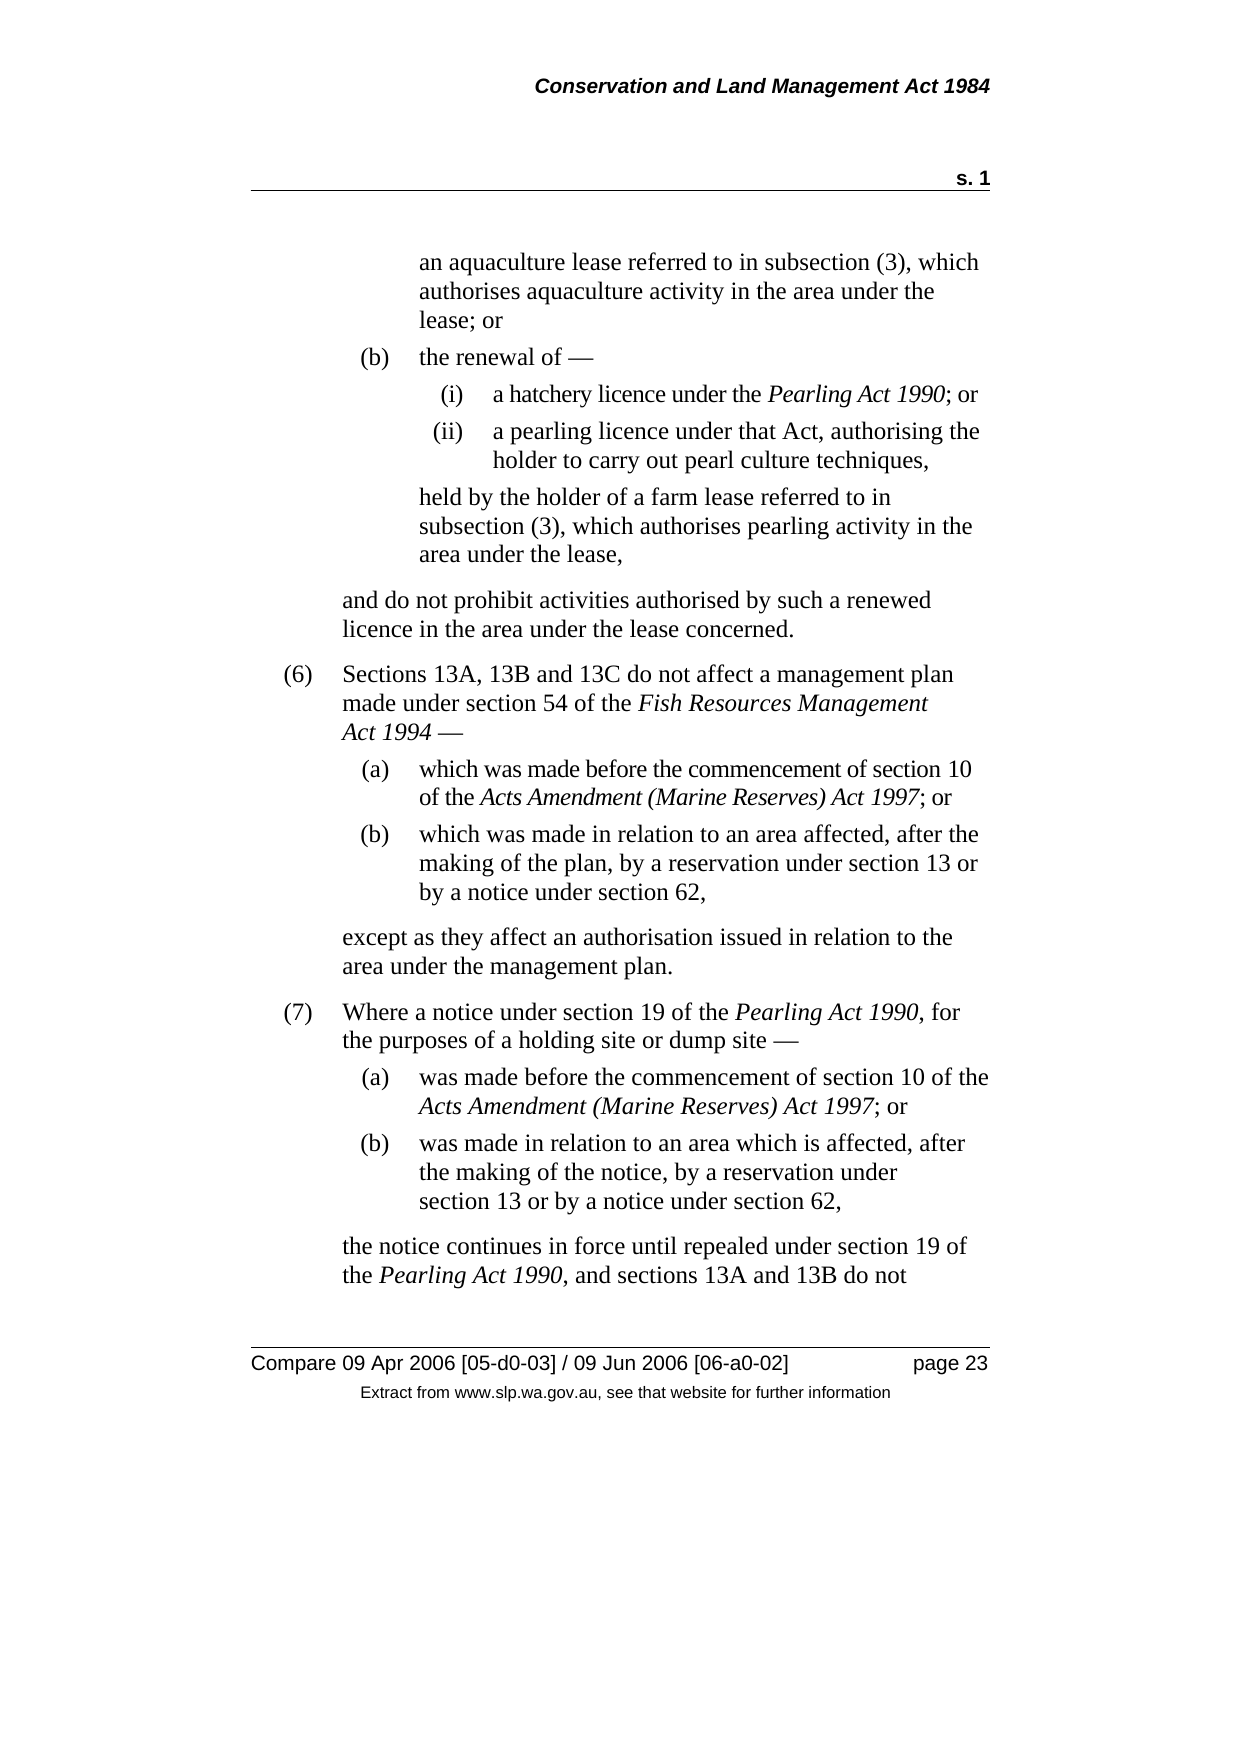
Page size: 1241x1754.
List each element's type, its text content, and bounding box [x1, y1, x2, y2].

text (6) Sections 13A, 13B and 13C do not affect a management plan made under section 54 of the Fish Resources Management Act 1994 — [251, 659, 990, 745]
text (ii) a pearling licence under that Act, authorising the holder to carry out pearl culture techniques, [251, 416, 990, 474]
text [251, 247, 990, 334]
text held by the holder of a farm lease referred to in subsection (3), which authorises pearling activity in the area under the lease, [251, 482, 990, 568]
text (b) the renewal of — [251, 342, 990, 371]
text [251, 1231, 990, 1289]
text (a) which was made before the commencement of section 10 of the Acts Amendment (Marine Reserves) Act 1997; or [251, 754, 990, 811]
text (7) Where a notice under section 19 of the Pearling Act 1990, for the purposes of a holding site or dump site — [251, 997, 990, 1054]
text (b) was made in relation to an area which is affected, after the making of the notice, by a reservation under section 13 or by a notice under section 62, [251, 1128, 990, 1214]
text except as they affect an authorisation issued in relation to the area under the management plan. [251, 922, 990, 980]
text (i) a hatchery licence under the Pearling Act 1990; or [251, 379, 990, 408]
text and do not prohibit activities authorised by such a renewed licence in the area under the lease concerned. [251, 585, 990, 642]
text (b) which was made in relation to an area affected, after the making of the plan, by a reservation under section 13 or by a notice under section 62, [251, 819, 990, 906]
text (a) was made before the commencement of section 10 of the Acts Amendment (Marine Reserves) Act 1997; or [251, 1062, 990, 1120]
